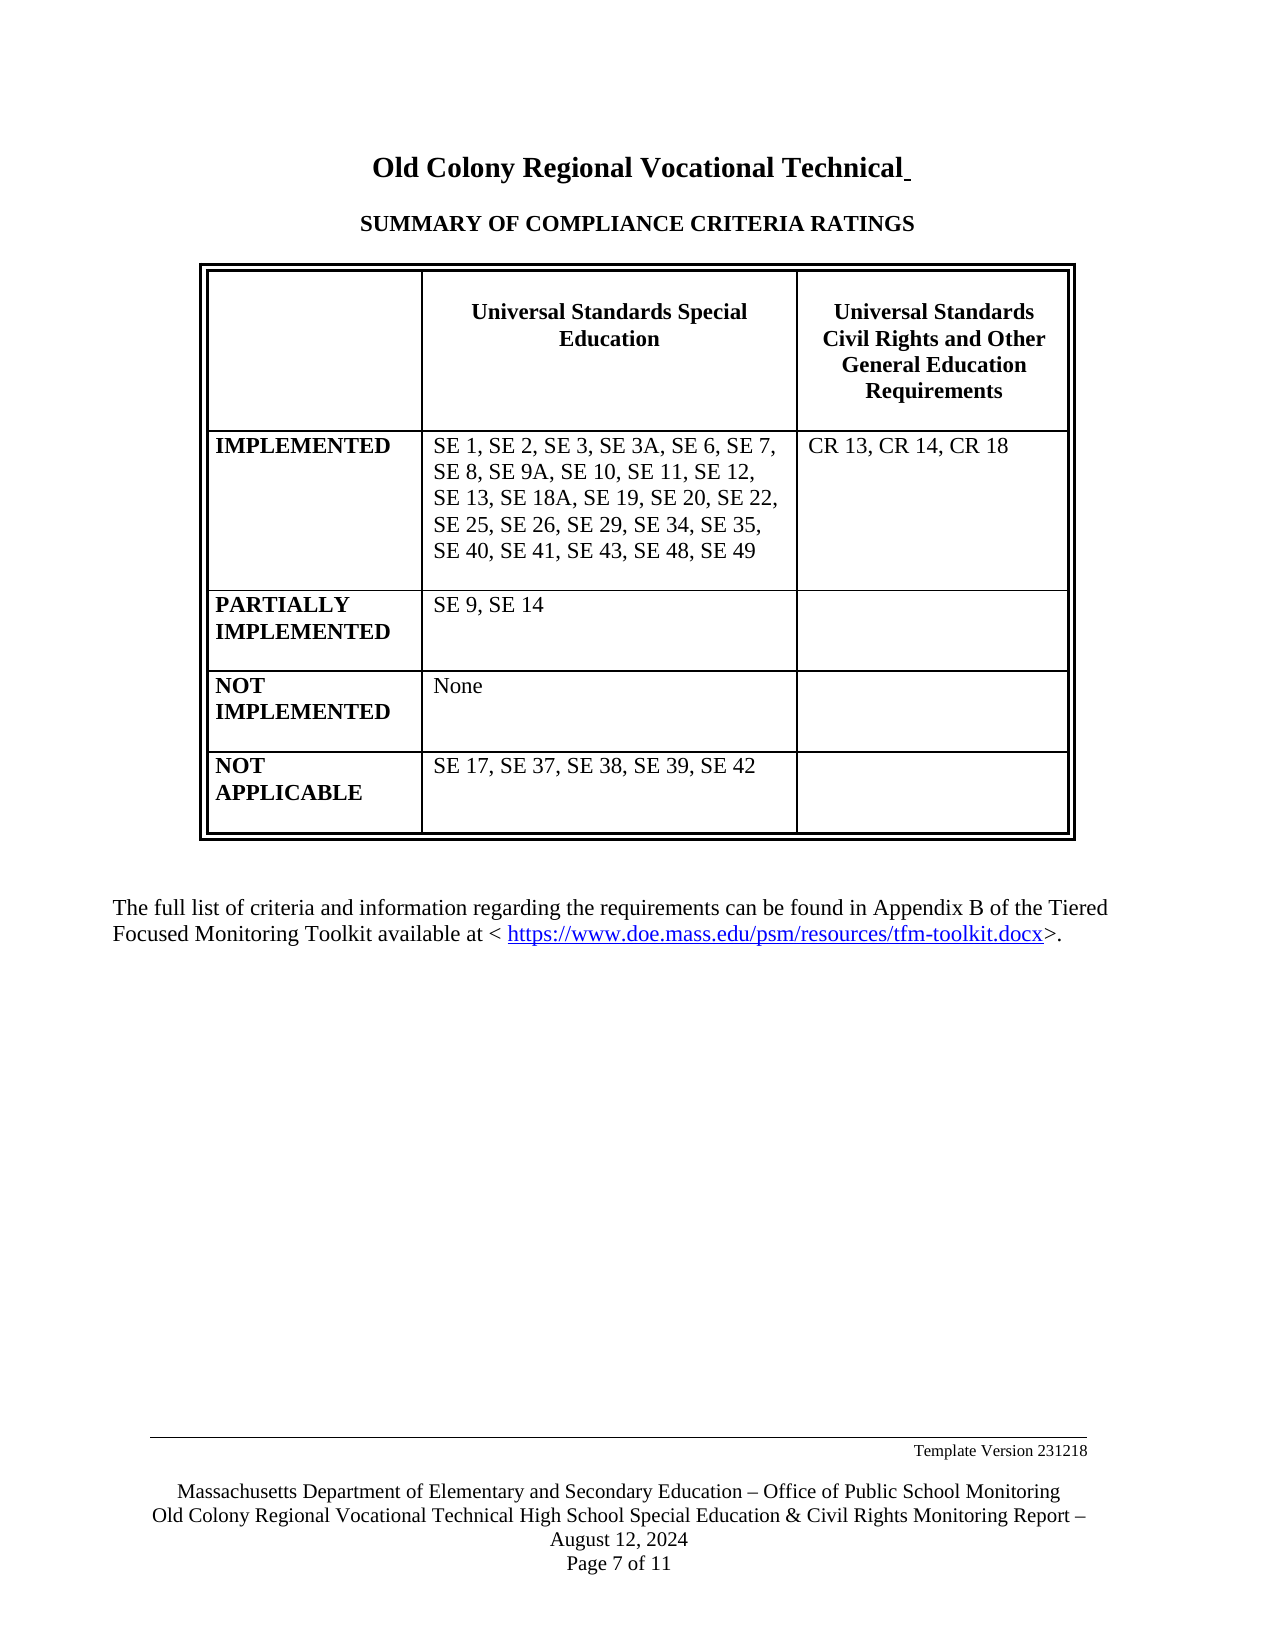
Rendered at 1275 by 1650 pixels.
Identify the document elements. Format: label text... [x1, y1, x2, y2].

table_header Universal Standards Special Education [423, 272, 796, 430]
table_cell IMPLEMENTED [209, 432, 421, 590]
table_cell NOT APPLICABLE [209, 753, 421, 832]
table_header [204, 266, 422, 430]
text Old Colony Regional Vocational Technical [150, 150, 1125, 183]
table_cell [798, 753, 1067, 832]
table_cell PARTIALLY IMPLEMENTED [209, 591, 421, 670]
table_cell NOT IMPLEMENTED [209, 672, 421, 751]
table_cell SE 9, SE 14 [423, 591, 796, 670]
table_cell SE 17, SE 37, SE 38, SE 39, SE 42 [423, 753, 796, 832]
table_cell SE 1, SE 2, SE 3, SE 3A, SE 6, SE 7, SE 8, SE 9A, SE 10, SE 11, SE 12, SE 13, SE 18A, SE 19, SE 20, SE 22, SE 25, SE 26, SE 29, SE 34, SE 35, SE 40, SE 41, SE 43, SE 48, SE 49 [423, 432, 796, 590]
table_cell [798, 672, 1067, 751]
table_cell None [423, 672, 796, 751]
table_header Universal Standards Civil Rights and Other General Education Requirements [797, 266, 1071, 430]
text The full list of criteria and information regarding the requirements can be found in Appendix B of the Tiered Focused Monitoring Toolkit available at < https://www.doe.mass.edu/psm/resources/tfm-toolkit.docx>. [112, 894, 1172, 946]
table_cell [798, 591, 1067, 670]
text SUMMARY OF COMPLIANCE CRITERIA RATINGS [75, 210, 1200, 236]
table_cell CR 13, CR 14, CR 18 [798, 432, 1067, 590]
